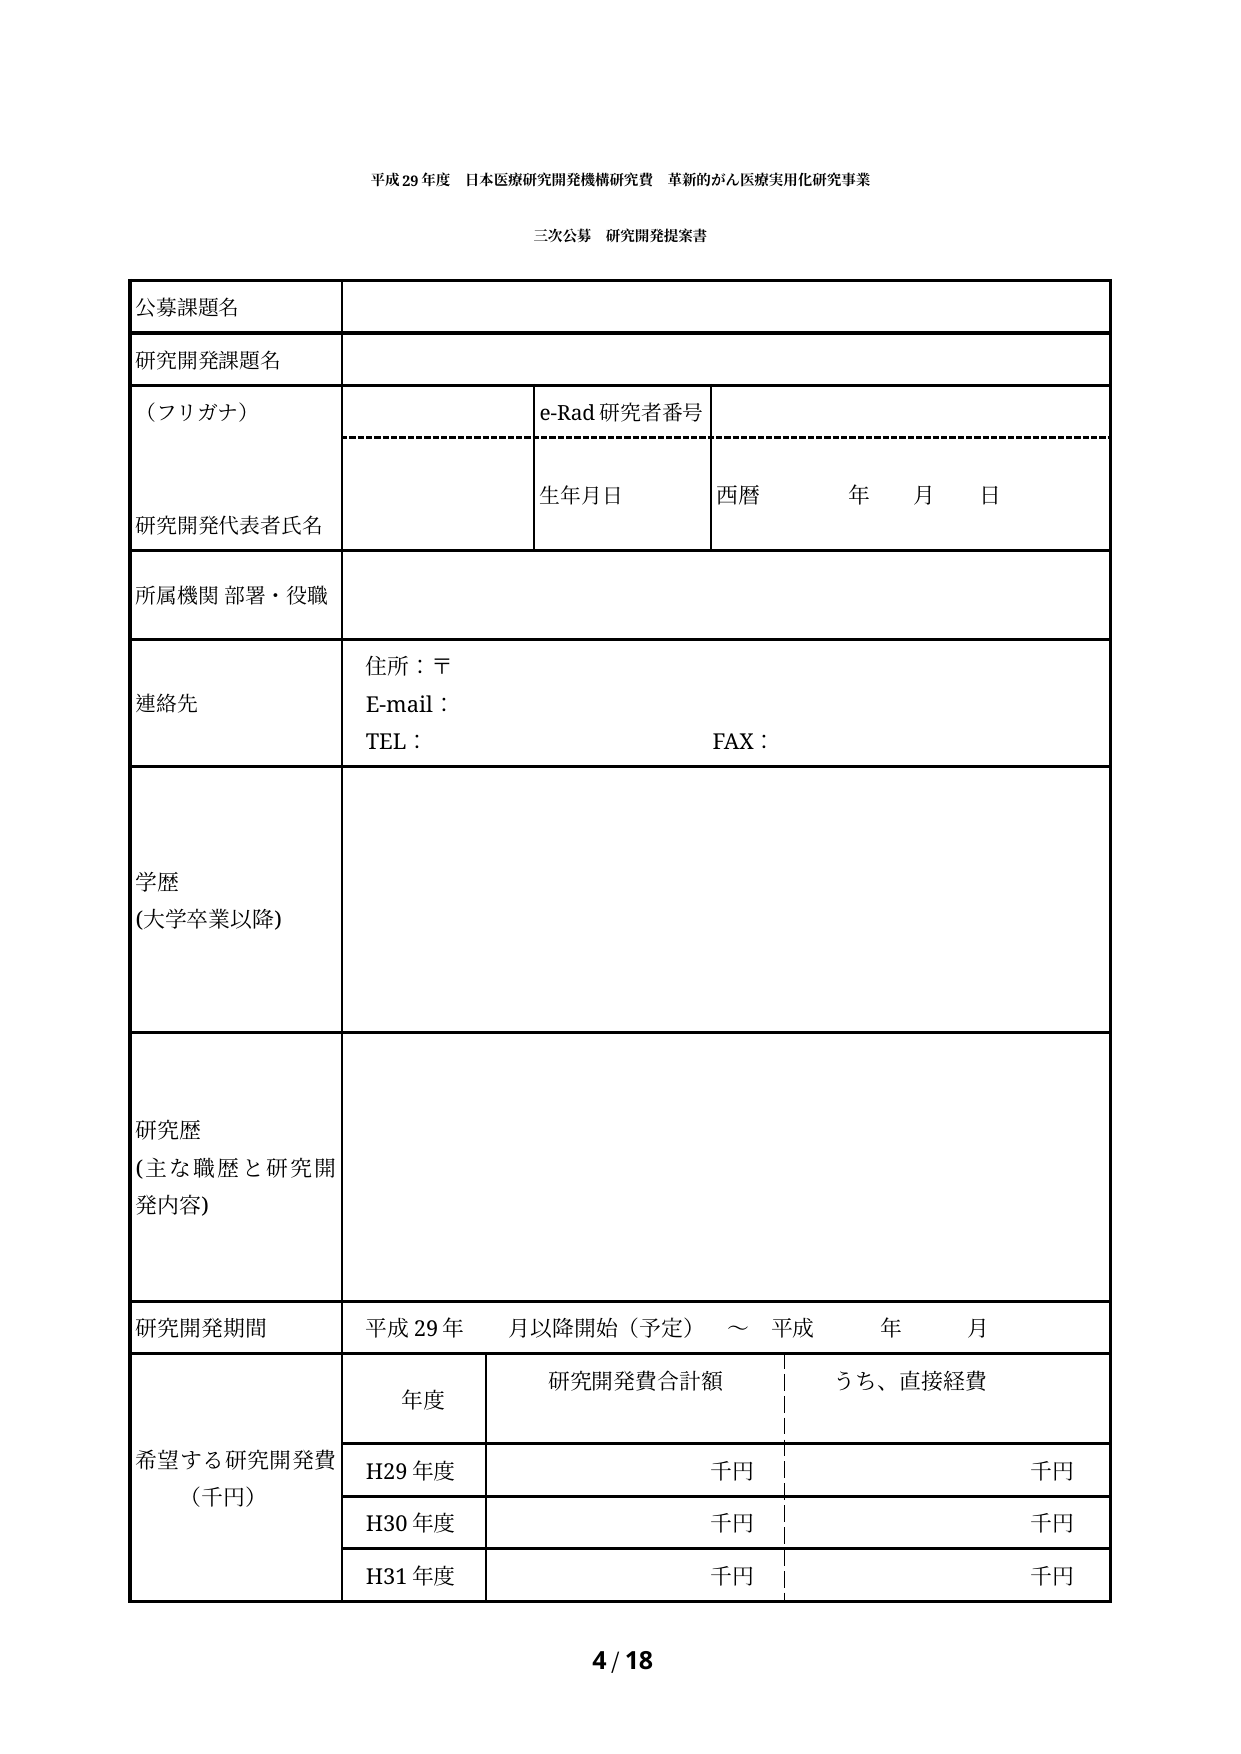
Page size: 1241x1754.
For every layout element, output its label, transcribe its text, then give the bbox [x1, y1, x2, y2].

table_cell 千円 [487, 1550, 784, 1599]
table_cell 住所：〒 E-mail： TEL： FAX： [343, 641, 1109, 765]
table_cell H31年度 [343, 1550, 485, 1599]
table_cell 千円 [785, 1498, 1109, 1547]
table_cell 希望する研究開発費（千円） [132, 1355, 341, 1599]
table_cell 研究開発期間 [132, 1303, 341, 1352]
table_cell 平成29年 月以降開始（予定） ～ 平成 年 月 [343, 1303, 1109, 1352]
table_cell e-Rad研究者番号 [535, 387, 710, 436]
table_cell 千円 [487, 1445, 784, 1494]
title 三次公募 研究開発提案書 [130, 223, 1110, 261]
table_cell H30年度 [343, 1498, 485, 1547]
table_cell 連絡先 [132, 641, 341, 765]
table_cell （フリガナ） 研究開発代表者氏名 [132, 387, 341, 549]
table_cell 学歴 (大学卒業以降) [132, 768, 341, 1031]
table_cell 所属機関 部署・役職 [132, 552, 341, 637]
table_cell 生年月日 [535, 436, 710, 549]
table_header [343, 282, 1109, 331]
table_cell 西暦 年 月 日 [712, 436, 1109, 549]
table_cell [343, 335, 1109, 384]
table_cell 年度 [343, 1355, 485, 1442]
table_cell 千円 [785, 1445, 1109, 1494]
table_header 公募課題名 [132, 282, 341, 331]
table_cell 研究開発課題名 [132, 335, 341, 384]
table_cell [343, 768, 1109, 1031]
table_cell 研究歴 (主な職歴と研究開発内容) [132, 1034, 341, 1299]
table_cell [343, 436, 533, 549]
table_cell [712, 387, 1109, 436]
table_cell H29年度 [343, 1445, 485, 1494]
table_cell [343, 1034, 1109, 1299]
table_cell 研究開発費合計額 [487, 1355, 784, 1442]
title 平成29年度 日本医療研究開発機構研究費 革新的がん医療実用化研究事業 [130, 168, 1110, 205]
table_cell [343, 387, 533, 436]
table_cell うち、直接経費 [785, 1355, 1109, 1442]
table_cell 千円 [487, 1498, 784, 1547]
table_cell [343, 552, 1109, 637]
table_cell 千円 [785, 1550, 1109, 1599]
